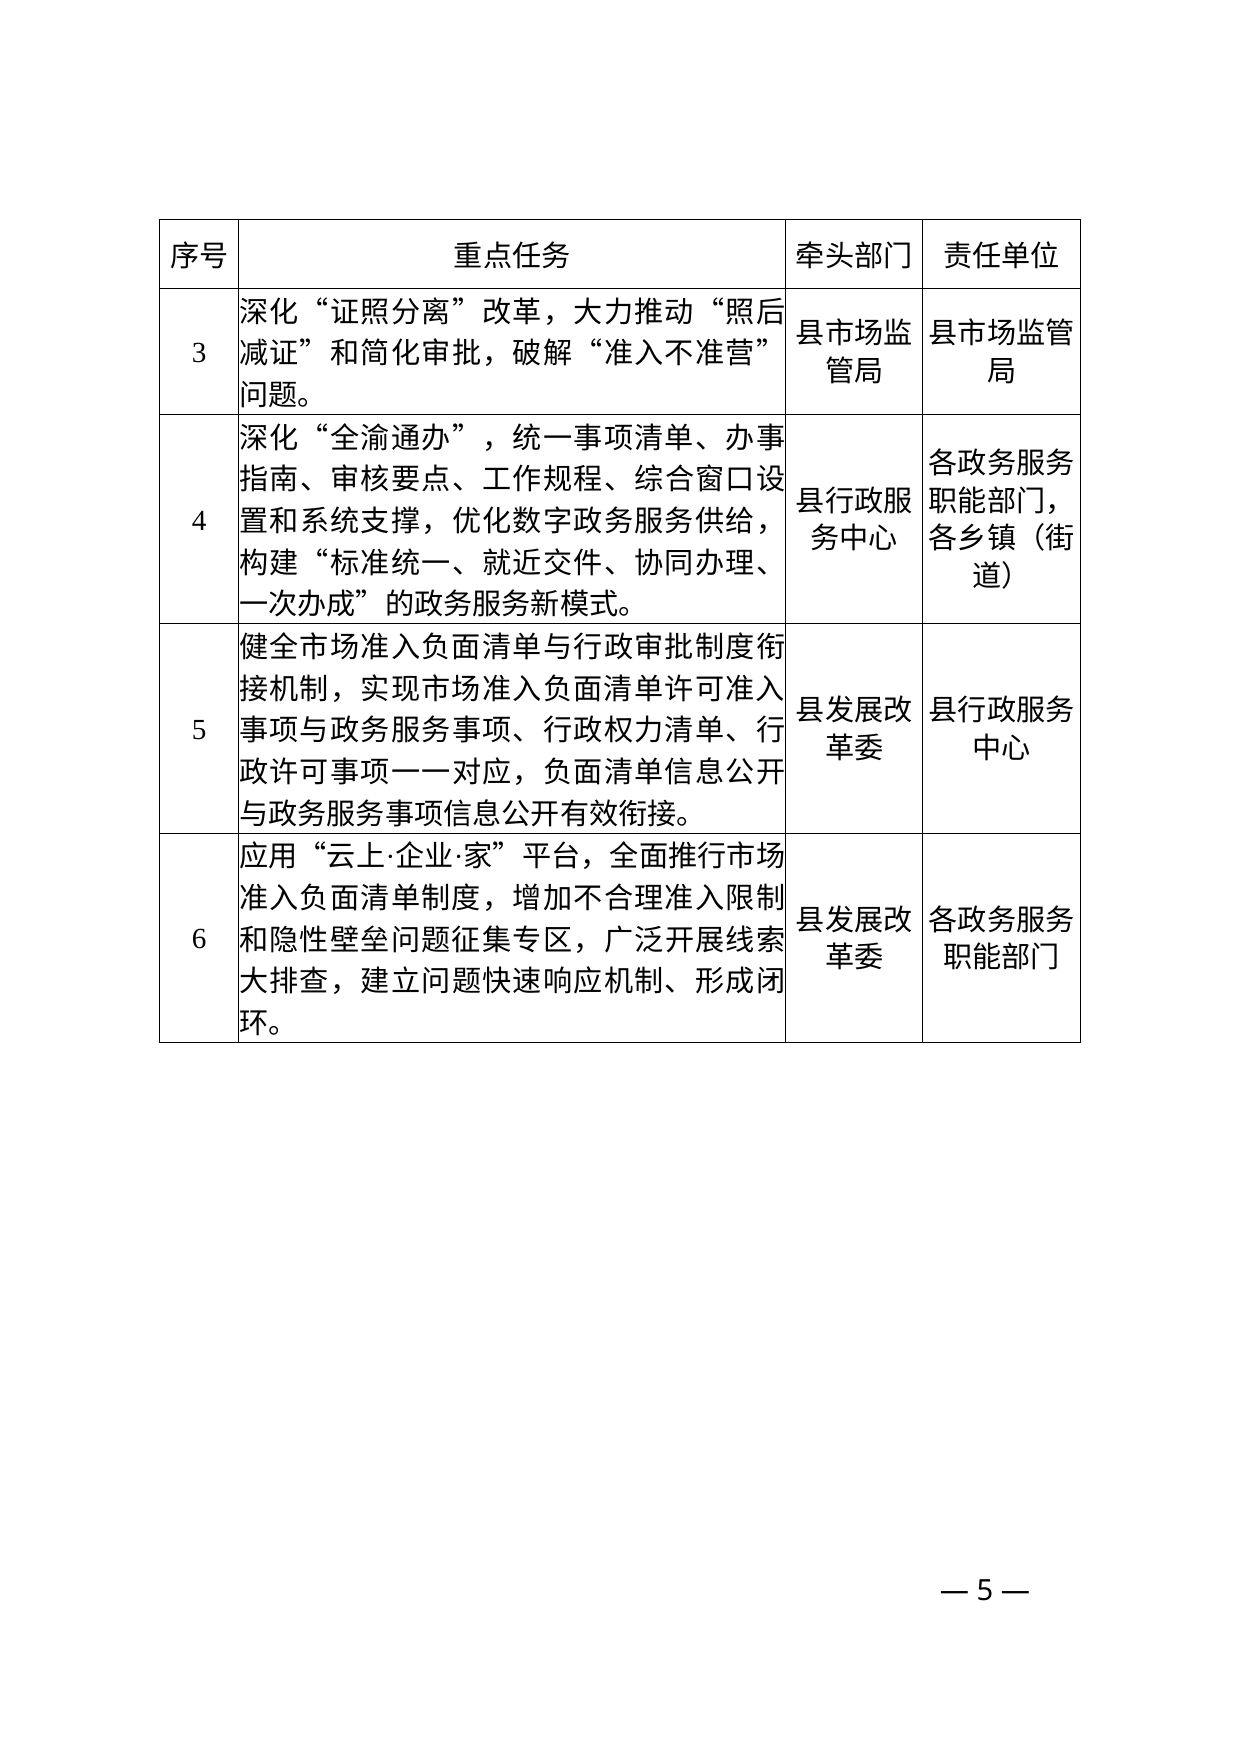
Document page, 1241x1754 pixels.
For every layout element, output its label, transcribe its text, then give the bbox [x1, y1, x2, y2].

table_cell 4 [160, 415, 238, 623]
table_cell 深化“全渝通办”，统一事项清单、办事指南、审核要点、工作规程、综合窗口设置和系统支撑，优化数字政务服务供给，构建“标准统一、就近交件、协同办理、一次办成”的政务服务新模式。 [239, 415, 785, 623]
table_cell 各政务服务职能部门 [923, 834, 1080, 1042]
table_cell 县发展改革委 [786, 834, 922, 1042]
table_cell 县发展改革委 [786, 624, 922, 832]
table_cell 5 [160, 624, 238, 832]
table_cell 6 [160, 834, 238, 1042]
table_cell 县市场监管局 [786, 289, 922, 414]
table_header 责任单位 [923, 220, 1080, 288]
table_cell 县行政服务中心 [923, 624, 1080, 832]
table_cell 应用“云上·企业·家”平台，全面推行市场准入负面清单制度，增加不合理准入限制和隐性壁垒问题征集专区，广泛开展线索大排查，建立问题快速响应机制、形成闭环。 [239, 834, 785, 1042]
table_cell 县行政服务中心 [786, 415, 922, 623]
table_cell 深化“证照分离”改革，大力推动“照后减证”和简化审批，破解“准入不准营”问题。 [239, 289, 785, 414]
table_header 序号 [160, 220, 238, 288]
table_cell 各政务服务职能部门，各乡镇（街道） [923, 415, 1080, 623]
table_cell 3 [160, 289, 238, 414]
table_header 重点任务 [239, 220, 785, 288]
table_cell 县市场监管局 [923, 289, 1080, 414]
table_header 牵头部门 [786, 220, 922, 288]
table_cell 健全市场准入负面清单与行政审批制度衔接机制，实现市场准入负面清单许可准入事项与政务服务事项、行政权力清单、行政许可事项一一对应，负面清单信息公开与政务服务事项信息公开有效衔接。 [239, 624, 785, 832]
